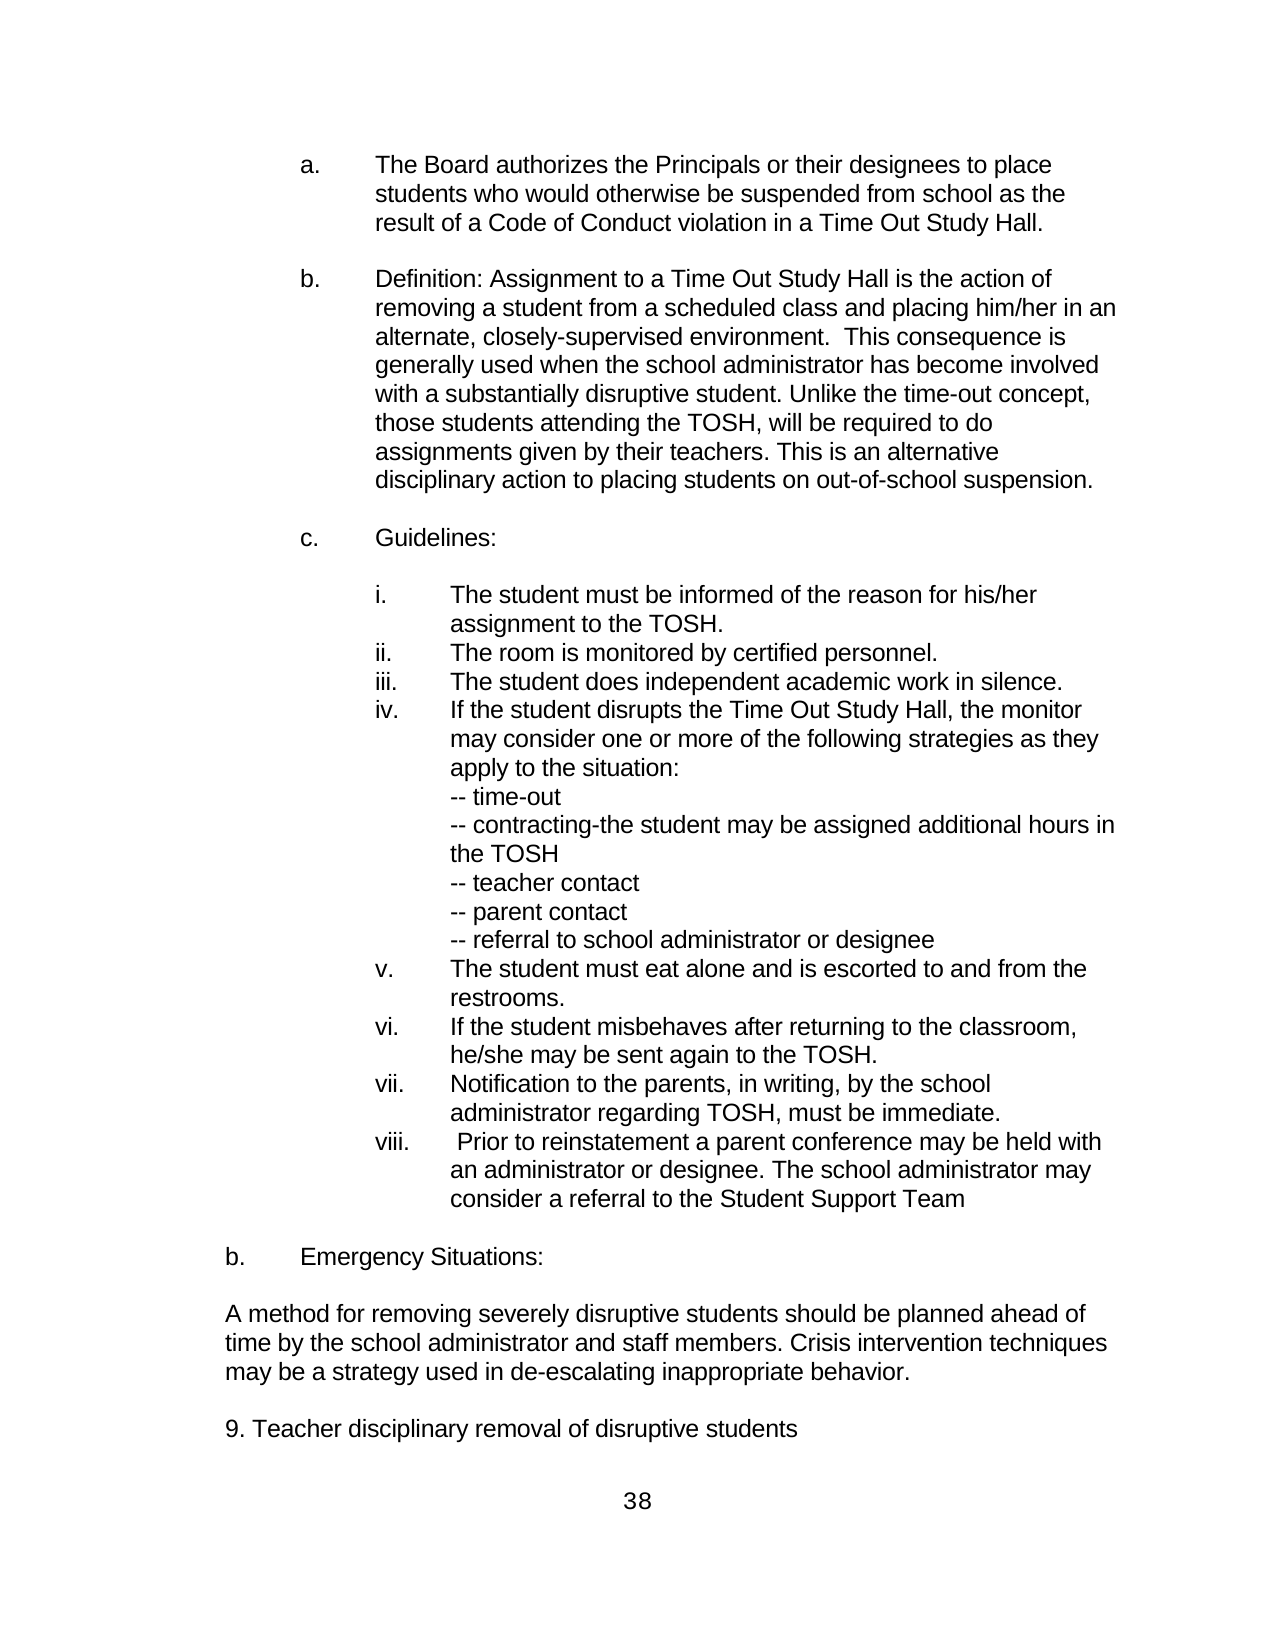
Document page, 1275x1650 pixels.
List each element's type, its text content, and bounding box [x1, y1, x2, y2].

text -- parent contact [150, 897, 1125, 926]
text iii. The student does independent academic work in silence. [150, 667, 1125, 696]
text v. The student must eat alone and is escorted to and from the restrooms. [375, 954, 1125, 1012]
text vi. If the student misbehaves after returning to the classroom, he/she may be sent again to the TOSH. [375, 1012, 1125, 1069]
text -- teacher contact [150, 868, 1125, 897]
text assignment to the TOSH. [150, 609, 1125, 638]
text a. The Board authorizes the Principals or their designees to place students who would otherwise be suspended from school as the result of a Code of Conduct violation in a Time Out Study Hall. [300, 150, 1125, 236]
text b. Definition: Assignment to a Time Out Study Hall is the action of removing a student from a scheduled class and placing him/her in an alternate, closely-supervised environment. This consequence is generally used when the school administrator has become involved with a substantially disruptive student. Unlike the time-out concept, those students attending the TOSH, will be required to do assignments given by their teachers. This is an alternative disciplinary action to placing students on out-of-school suspension. [300, 264, 1125, 494]
text iv. If the student disrupts the Time Out Study Hall, the monitor may consider one or more of the following strategies as they apply to the situation: [375, 696, 1125, 782]
text 9. Teacher disciplinary removal of disruptive students [150, 1414, 1125, 1443]
text vii. Notification to the parents, in writing, by the school administrator regarding TOSH, must be immediate. [375, 1069, 1125, 1127]
text ii. The room is monitored by certified personnel. [150, 638, 1125, 667]
text i. The student must be informed of the reason for his/her [150, 581, 1125, 609]
text A method for removing severely disruptive students should be planned ahead of time by the school administrator and staff members. Crisis intervention techniques may be a strategy used in de-escalating inappropriate behavior. [225, 1299, 1125, 1386]
text -- referral to school administrator or designee [150, 926, 1125, 954]
text b. Emergency Situations: [150, 1242, 1125, 1271]
text viii. Prior to reinstatement a parent conference may be held with an administrator or designee. The school administrator may consider a referral to the Student Support Team [375, 1127, 1125, 1213]
text -- time-out [150, 782, 1125, 811]
text c. Guidelines: [150, 523, 1125, 552]
text -- contracting-the student may be assigned additional hours in the TOSH [450, 811, 1125, 868]
